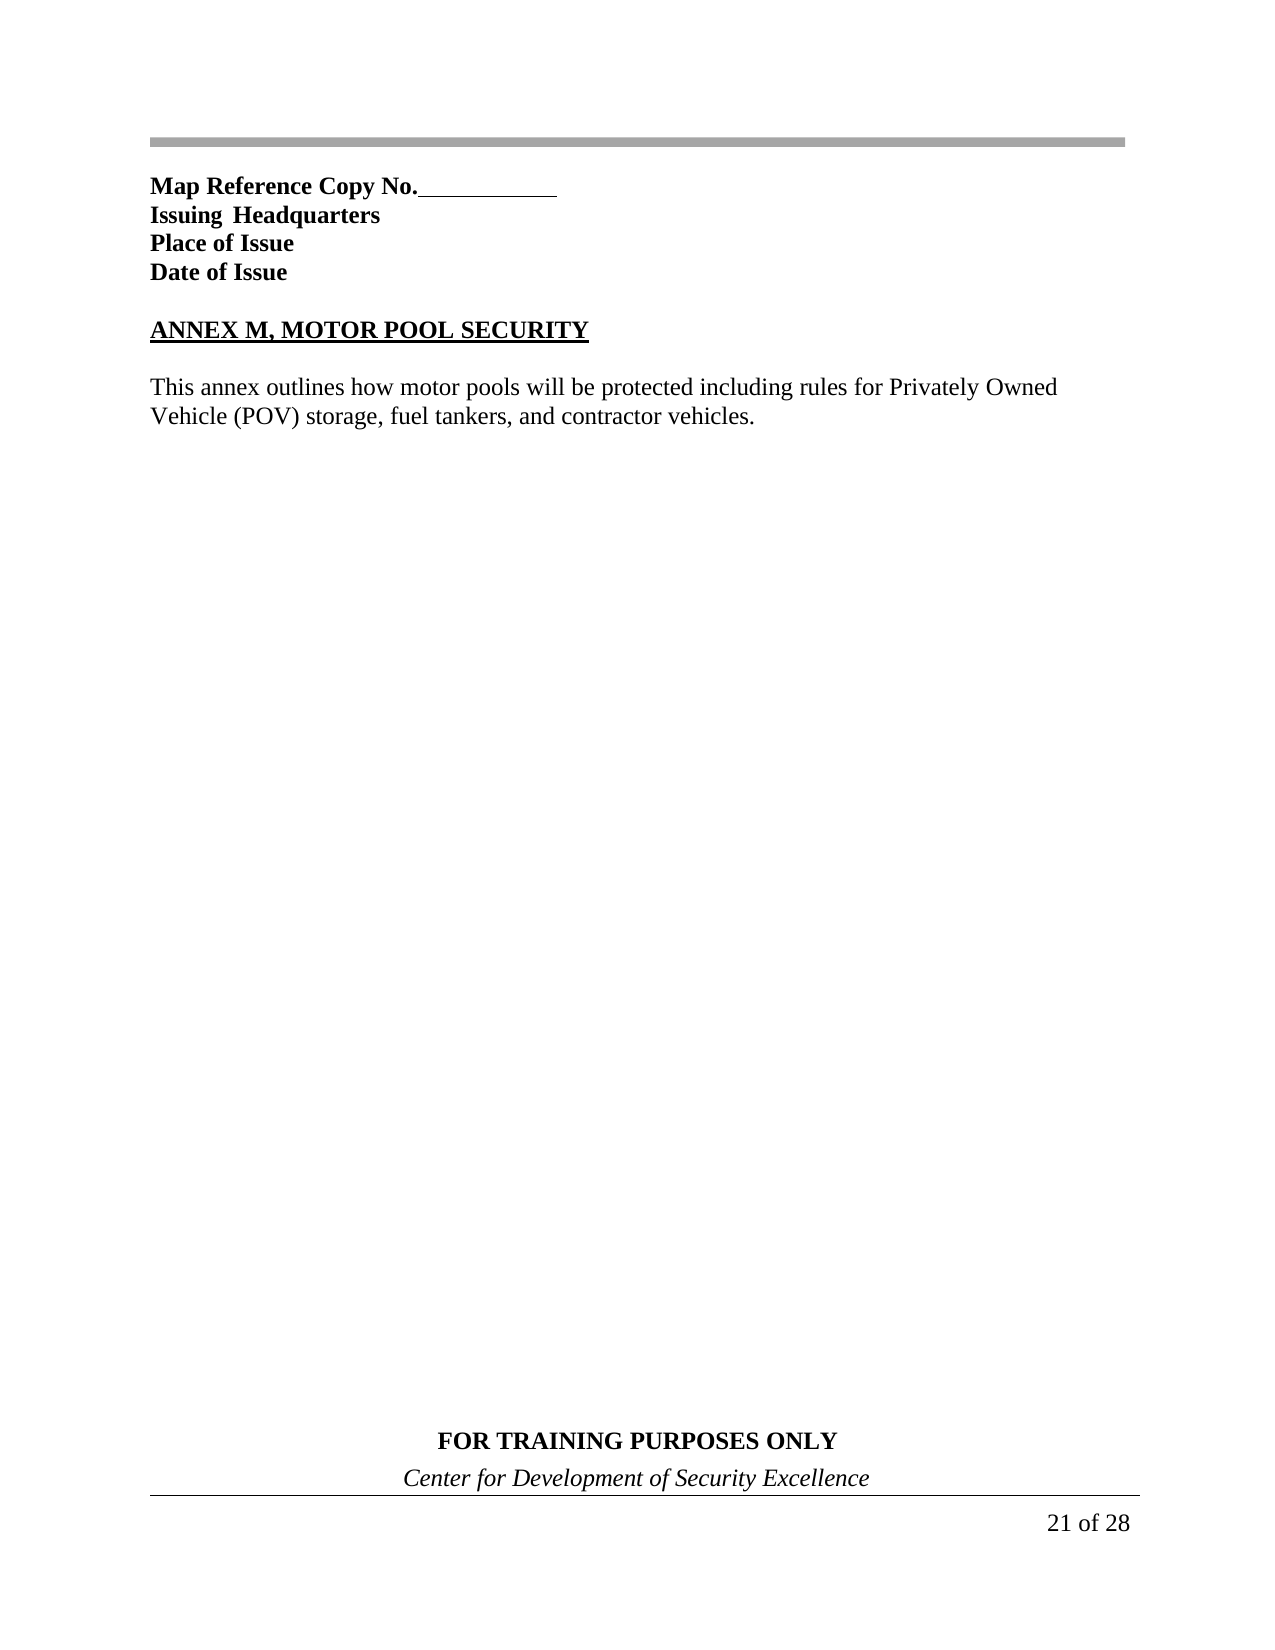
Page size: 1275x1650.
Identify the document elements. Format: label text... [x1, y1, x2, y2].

text ANNEX M, MOTOR POOL SECURITY [150, 315, 1152, 343]
subtitle Map Reference Copy No. Issuing Headquarters [150, 171, 557, 228]
text Place of Issue Date of Issue [150, 228, 341, 286]
text This annex outlines how motor pools will be protected including rules for Privately Owned Vehicle (POV) storage, fuel tankers, and contractor vehicles. [150, 372, 1076, 430]
